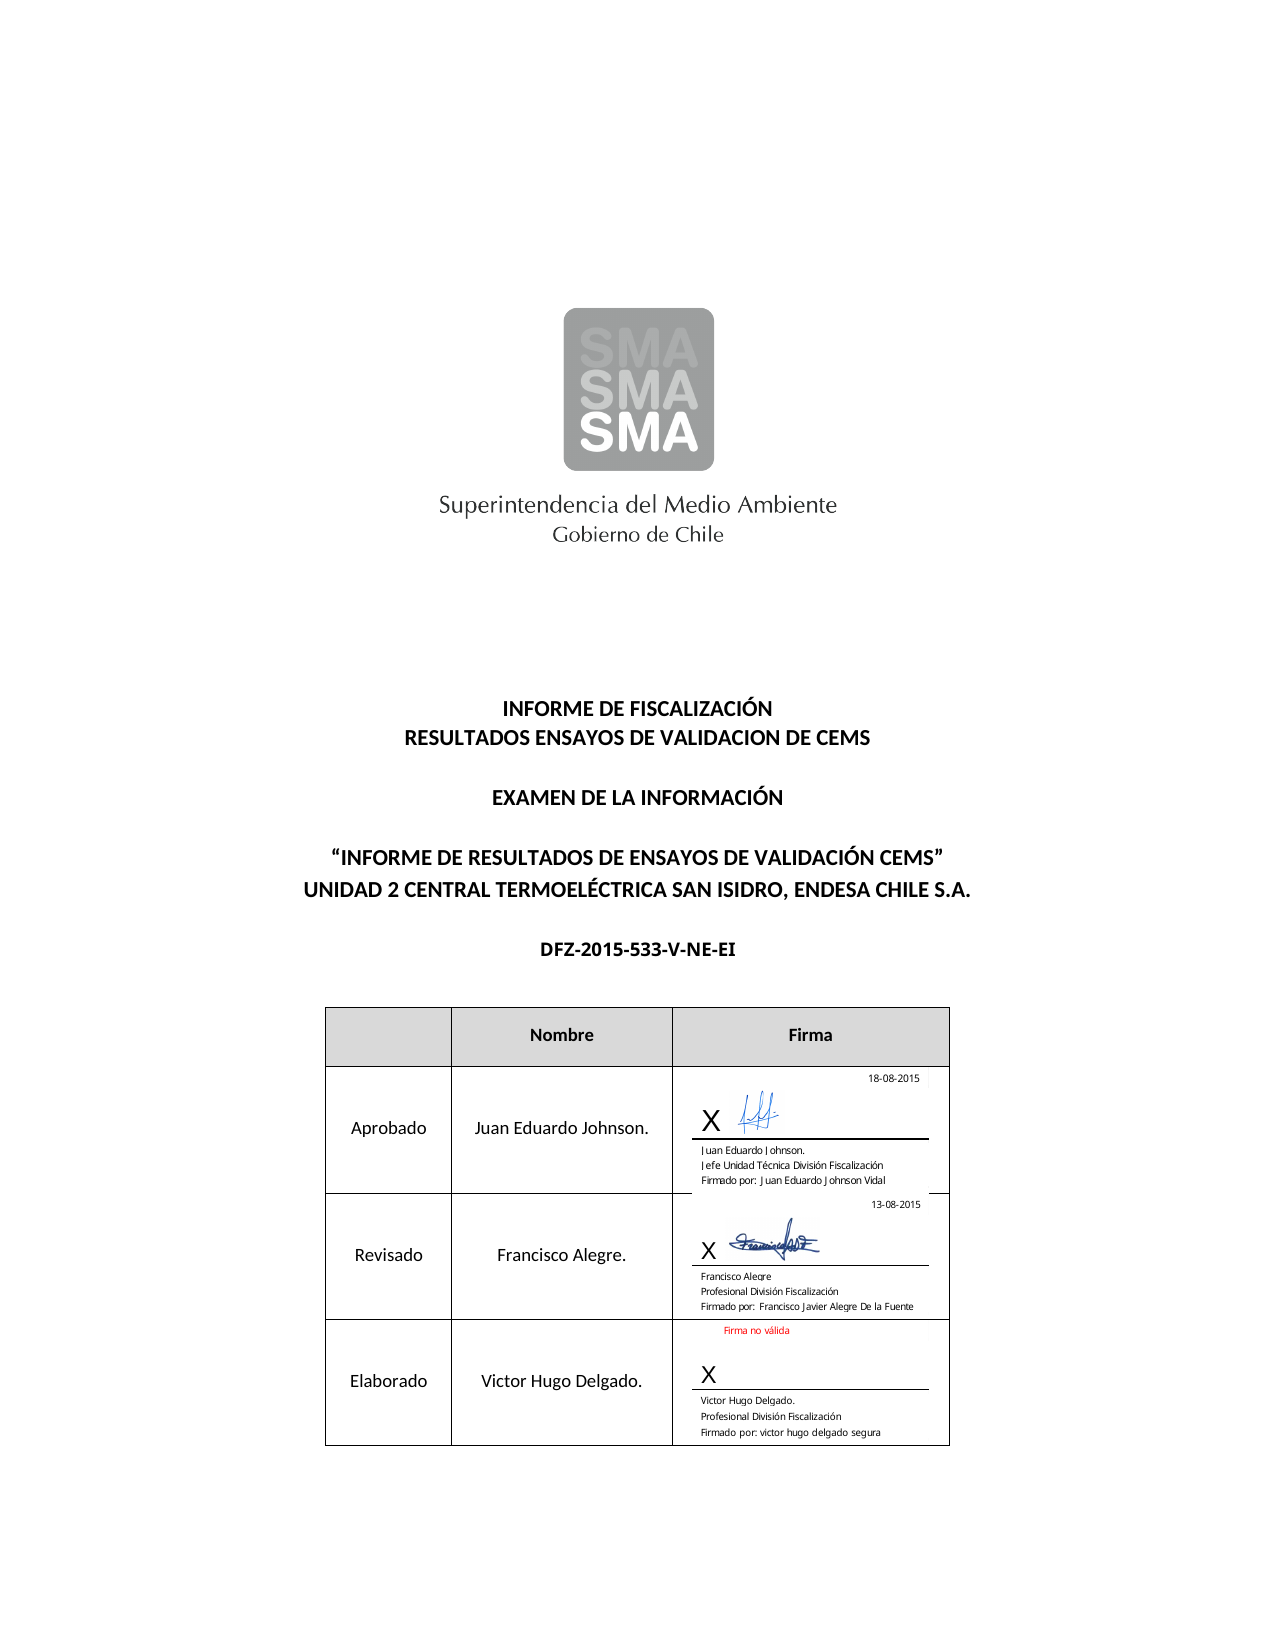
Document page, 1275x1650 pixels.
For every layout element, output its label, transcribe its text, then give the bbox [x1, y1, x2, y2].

table_cell Elaborado [326, 1320, 451, 1445]
text EXAMEN DE LA INFORMACIÓN [118, 783, 1157, 811]
table_cell Victor Hugo Delgado. [452, 1320, 672, 1445]
text “INFORME DE resultados de ensayos de VALIDACIÓN CEMS” [118, 843, 1157, 871]
table_cell Revisado [326, 1194, 451, 1319]
table_cell [673, 1194, 949, 1319]
table_header Nombre [452, 1008, 672, 1066]
text UNIDAD 2 CENTRAL TERMOELÉCTRICA SAN ISIDRO, ENDESA CHILE S.A. [118, 875, 1157, 903]
table_header [326, 1008, 451, 1066]
table_header Firma [673, 1008, 949, 1066]
table_cell [673, 1320, 949, 1445]
text RESULTADOS ENSAYOS DE VALIDACION DE CEMS [118, 723, 1157, 751]
table_cell Juan Eduardo Johnson. [452, 1067, 672, 1192]
picture [309, 182, 966, 690]
text DFZ-2015-533-V-NE-EI [118, 937, 1157, 962]
table_cell Aprobado [326, 1067, 451, 1192]
table_cell [673, 1067, 949, 1192]
table_cell Francisco Alegre. [452, 1194, 672, 1319]
text INFORME DE FISCALIZACIÓN [118, 694, 1157, 723]
